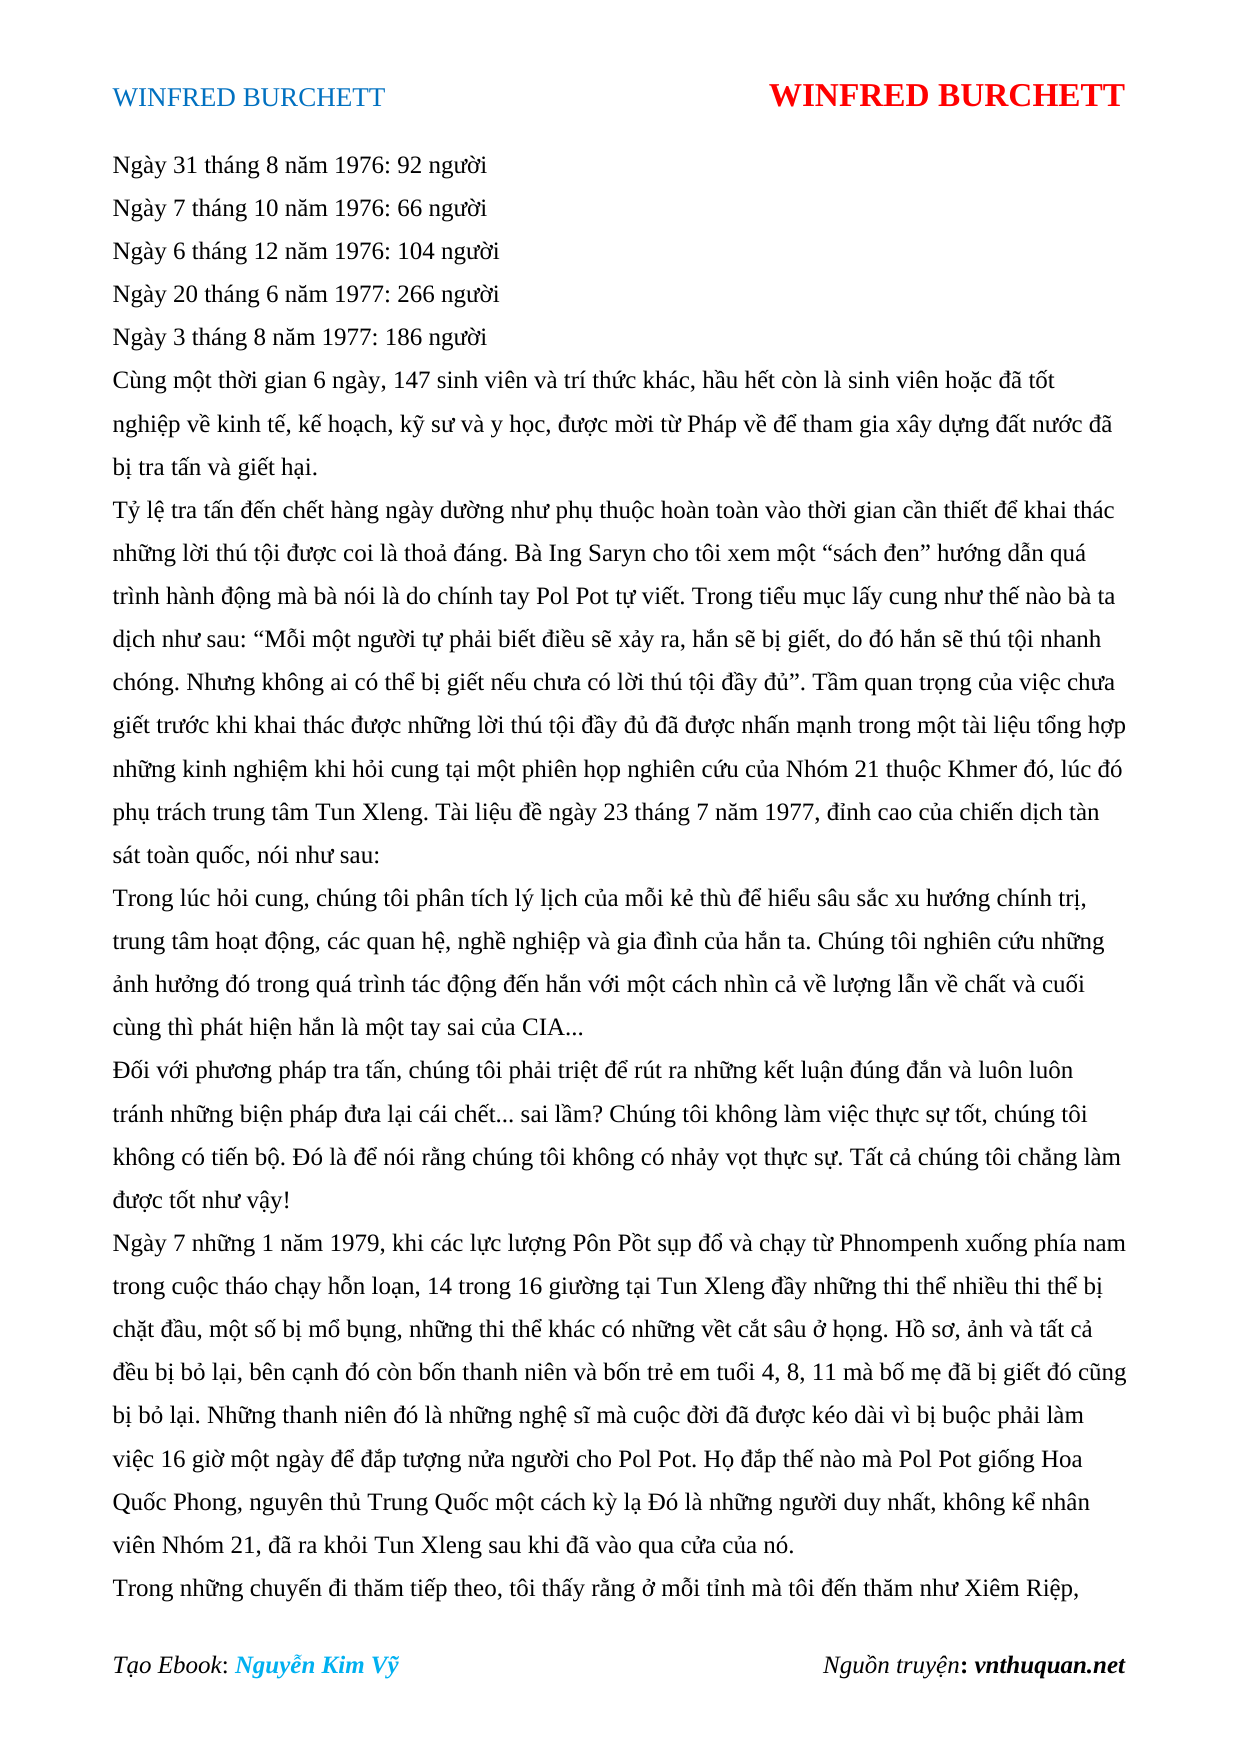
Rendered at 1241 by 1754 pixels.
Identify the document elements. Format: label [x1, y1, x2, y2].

text [112, 150, 1128, 1602]
